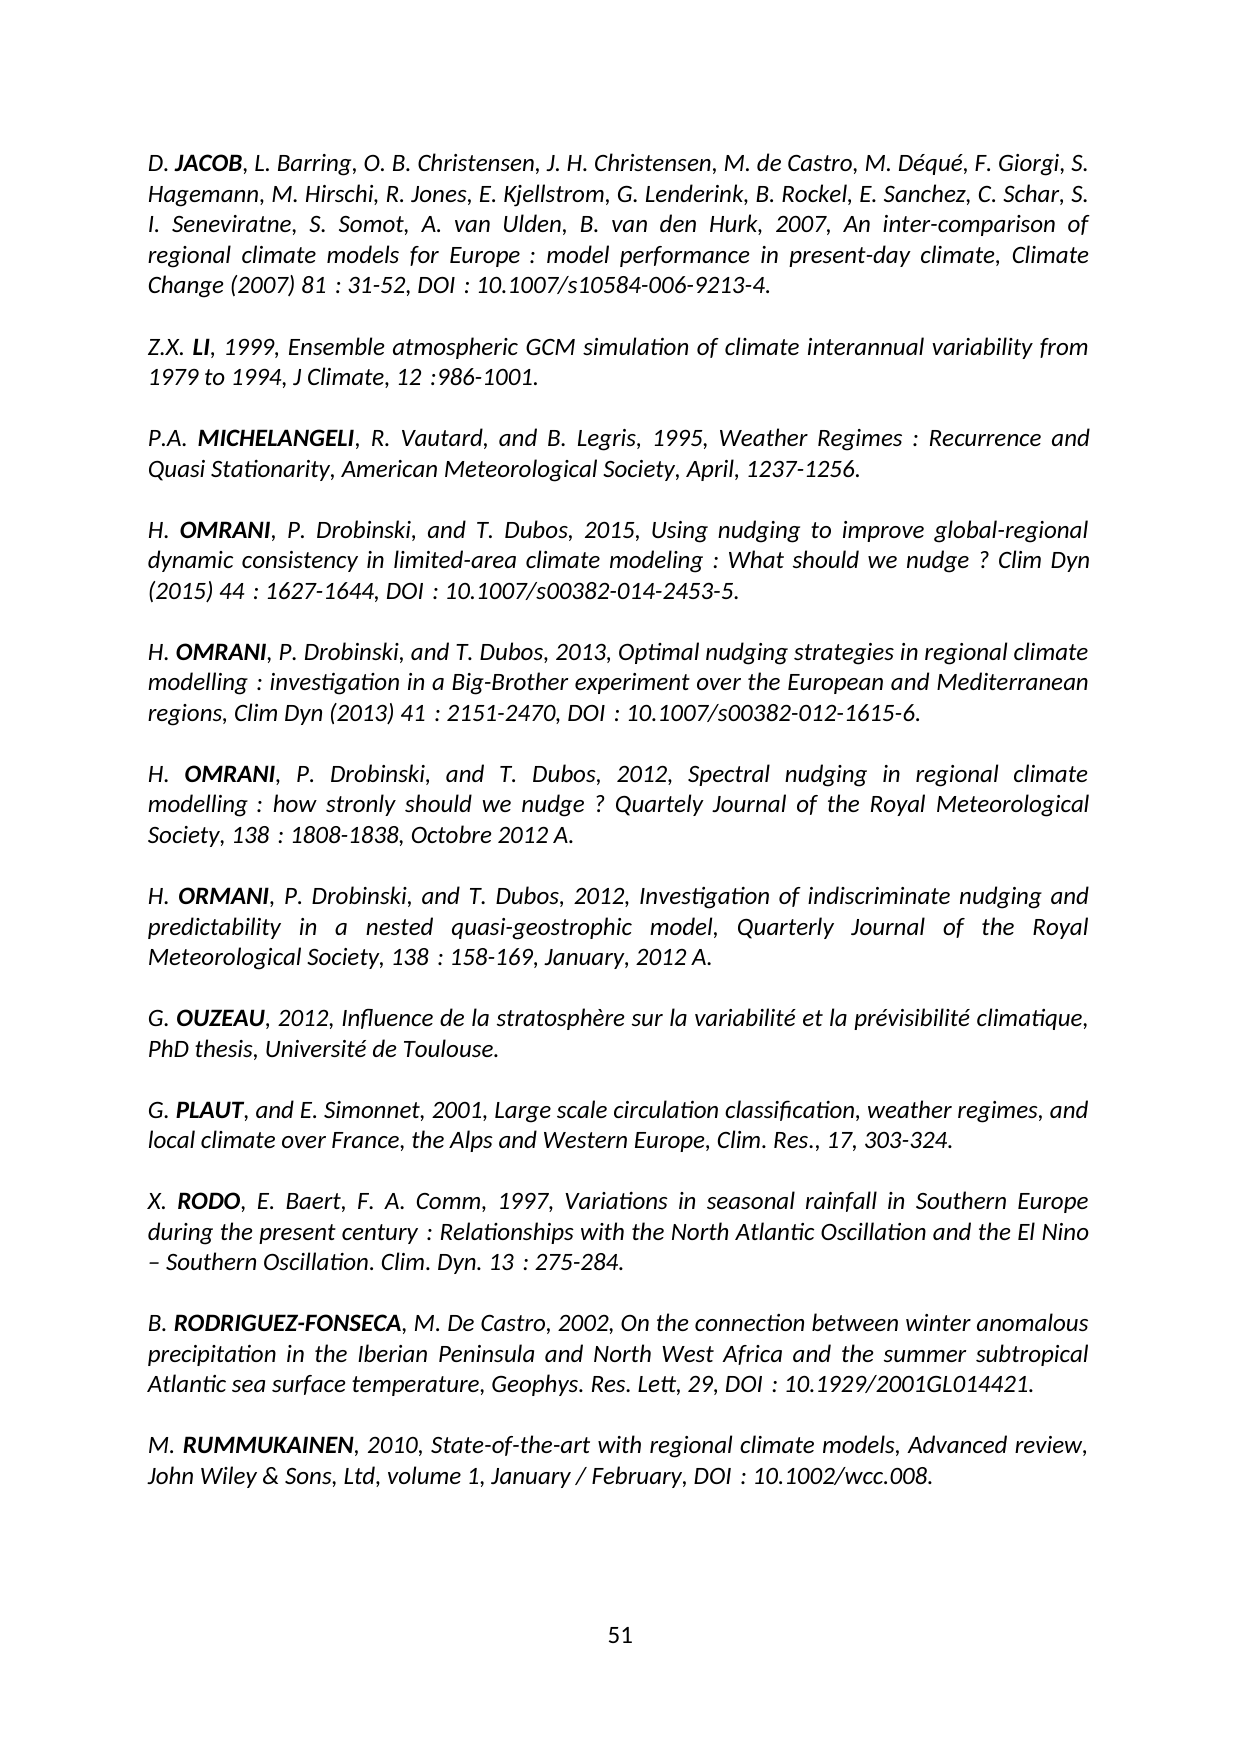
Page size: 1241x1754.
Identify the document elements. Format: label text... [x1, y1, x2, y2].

text H. OMRANI, P. Drobinski, and T. Dubos, 2013, Optimal nudging strategies in regional climate modelling : investigation in a Big-Brother experiment over the European and Mediterranean regions, Clim Dyn (2013) 41 : 2151-2470, DOI : 10.1007/s00382-012-1615-6. [148, 636, 1093, 727]
text X. RODO, E. Baert, F. A. Comm, 1997, Variations in seasonal rainfall in Southern Europe during the present century : Relationships with the North Atlantic Oscillation and the El Nino – Southern Oscillation. Clim. Dyn. 13 : 275-284. [148, 1185, 1093, 1277]
text B. RODRIGUEZ-FONSECA, M. De Castro, 2002, On the connection between winter anomalous precipitation in the Iberian Peninsula and North West Africa and the summer subtropical Atlantic sea surface temperature, Geophys. Res. Lett, 29, DOI : 10.1929/2001GL014421. [148, 1307, 1093, 1399]
text G. OUZEAU, 2012, Influence de la stratosphère sur la variabilité et la prévisibilité climatique, PhD thesis, Université de Toulouse. [148, 1002, 1093, 1063]
text H. ORMANI, P. Drobinski, and T. Dubos, 2012, Investigation of indiscriminate nudging and predictability in a nested quasi-geostrophic model, Quarterly Journal of the Royal Meteorological Society, 138 : 158-169, January, 2012 A. [148, 880, 1093, 972]
text H. OMRANI, P. Drobinski, and T. Dubos, 2012, Spectral nudging in regional climate modelling : how stronly should we nudge ? Quartely Journal of the Royal Meteorological Society, 138 : 1808-1838, Octobre 2012 A. [148, 758, 1093, 849]
text P.A. MICHELANGELI, R. Vautard, and B. Legris, 1995, Weather Regimes : Recurrence and Quasi Stationarity, American Meteorological Society, April, 1237-1256. [148, 422, 1093, 483]
text D. JACOB, L. Barring, O. B. Christensen, J. H. Christensen, M. de Castro, M. Déqué, F. Giorgi, S. Hagemann, M. Hirschi, R. Jones, E. Kjellstrom, G. Lenderink, B. Rockel, E. Sanchez, C. Schar, S. I. Seneviratne, S. Somot, A. van Ulden, B. van den Hurk, 2007, An inter-comparison of regional climate models for Europe : model performance in present-day climate, Climate Change (2007) 81 : 31-52, DOI : 10.1007/s10584-006-9213-4. [148, 148, 1093, 300]
text Z.X. LI, 1999, Ensemble atmospheric GCM simulation of climate interannual variability from 1979 to 1994, J Climate, 12 :986-1001. [148, 331, 1093, 392]
text M. RUMMUKAINEN, 2010, State-of-the-art with regional climate models, Advanced review, John Wiley & Sons, Ltd, volume 1, January / February, DOI : 10.1002/wcc.008. [148, 1429, 1093, 1491]
text H. OMRANI, P. Drobinski, and T. Dubos, 2015, Using nudging to improve global-regional dynamic consistency in limited-area climate modeling : What should we nudge ? Clim Dyn (2015) 44 : 1627-1644, DOI : 10.1007/s00382-014-2453-5. [148, 514, 1093, 605]
text G. PLAUT, and E. Simonnet, 2001, Large scale circulation classification, weather regimes, and local climate over France, the Alps and Western Europe, Clim. Res., 17, 303-324. [148, 1094, 1093, 1155]
